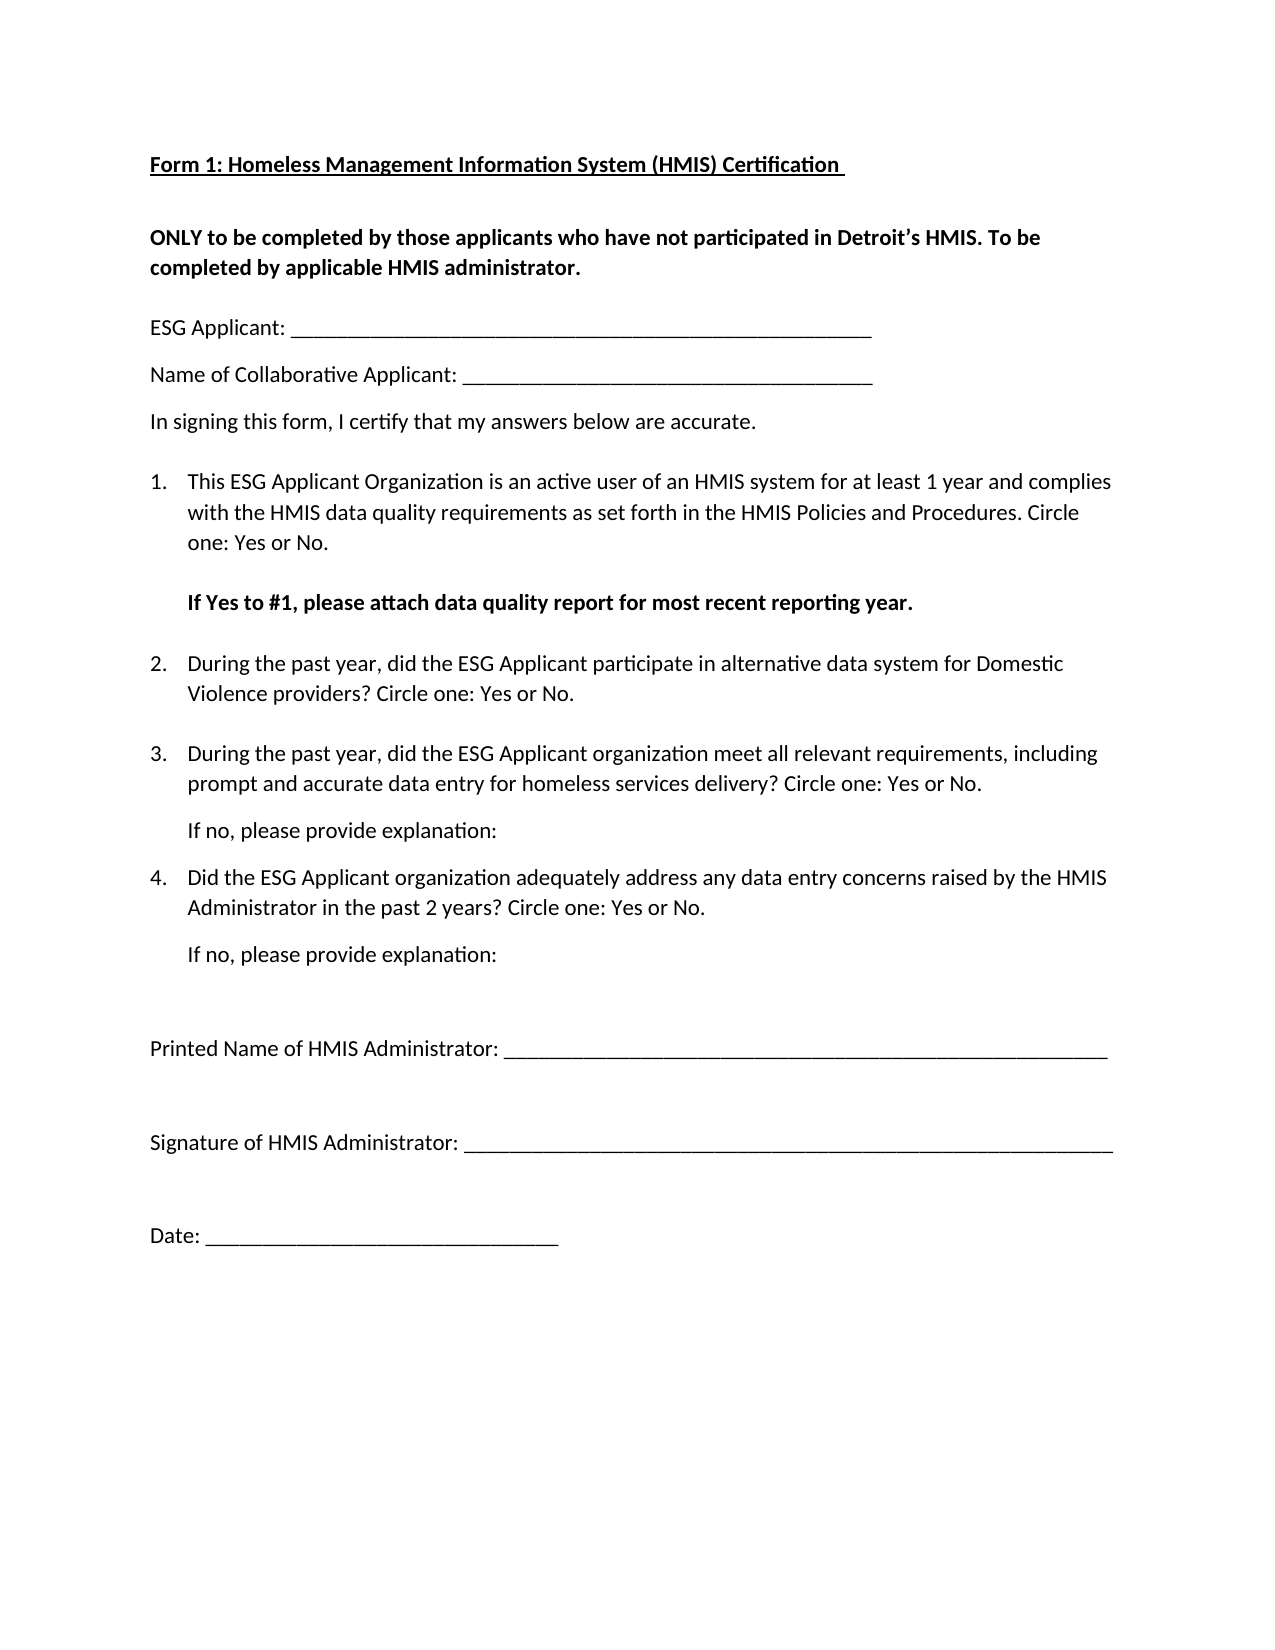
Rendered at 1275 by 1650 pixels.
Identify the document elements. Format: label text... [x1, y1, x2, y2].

list During the past year, did the ESG Applicant organization meet all relevant requirements, including prompt and accurate data entry for homeless services delivery? Circle one: Yes or No. [150, 739, 1125, 798]
text Name of Collaborative Applicant: ____________________________________ [150, 360, 1125, 388]
text ONLY to be completed by those applicants who have not participated in Detroit’s HMIS. To be completed by applicable HMIS administrator. [150, 223, 1125, 281]
text Date: _______________________________ [150, 1222, 1125, 1250]
list Did the ESG Applicant organization adequately address any data entry concerns raised by the HMIS Administrator in the past 2 years? Circle one: Yes or No. [150, 863, 1125, 922]
text In signing this form, I certify that my answers below are accurate. [150, 407, 1125, 435]
text If no, please provide explanation: [150, 940, 1125, 968]
text ESG Applicant: ___________________________________________________ [150, 313, 1125, 341]
list This ESG Applicant Organization is an active user of an HMIS system for at least 1 year and complies with the HMIS data quality requirements as set forth in the HMIS Policies and Procedures. Circle one: Yes or No. [150, 467, 1125, 556]
text If no, please provide explanation: [150, 816, 1125, 844]
text Printed Name of HMIS Administrator: _____________________________________________________ [150, 1034, 1125, 1062]
list During the past year, did the ESG Applicant participate in alternative data system for Domestic Violence providers? Circle one: Yes or No. [150, 649, 1125, 707]
subtitle Form 1: Homeless Management Information System (HMIS) Certification [150, 150, 1125, 178]
list If Yes to #1, please attach data quality report for most recent reporting year. [187, 588, 1125, 616]
text Signature of HMIS Administrator: _________________________________________________________ [150, 1128, 1125, 1156]
